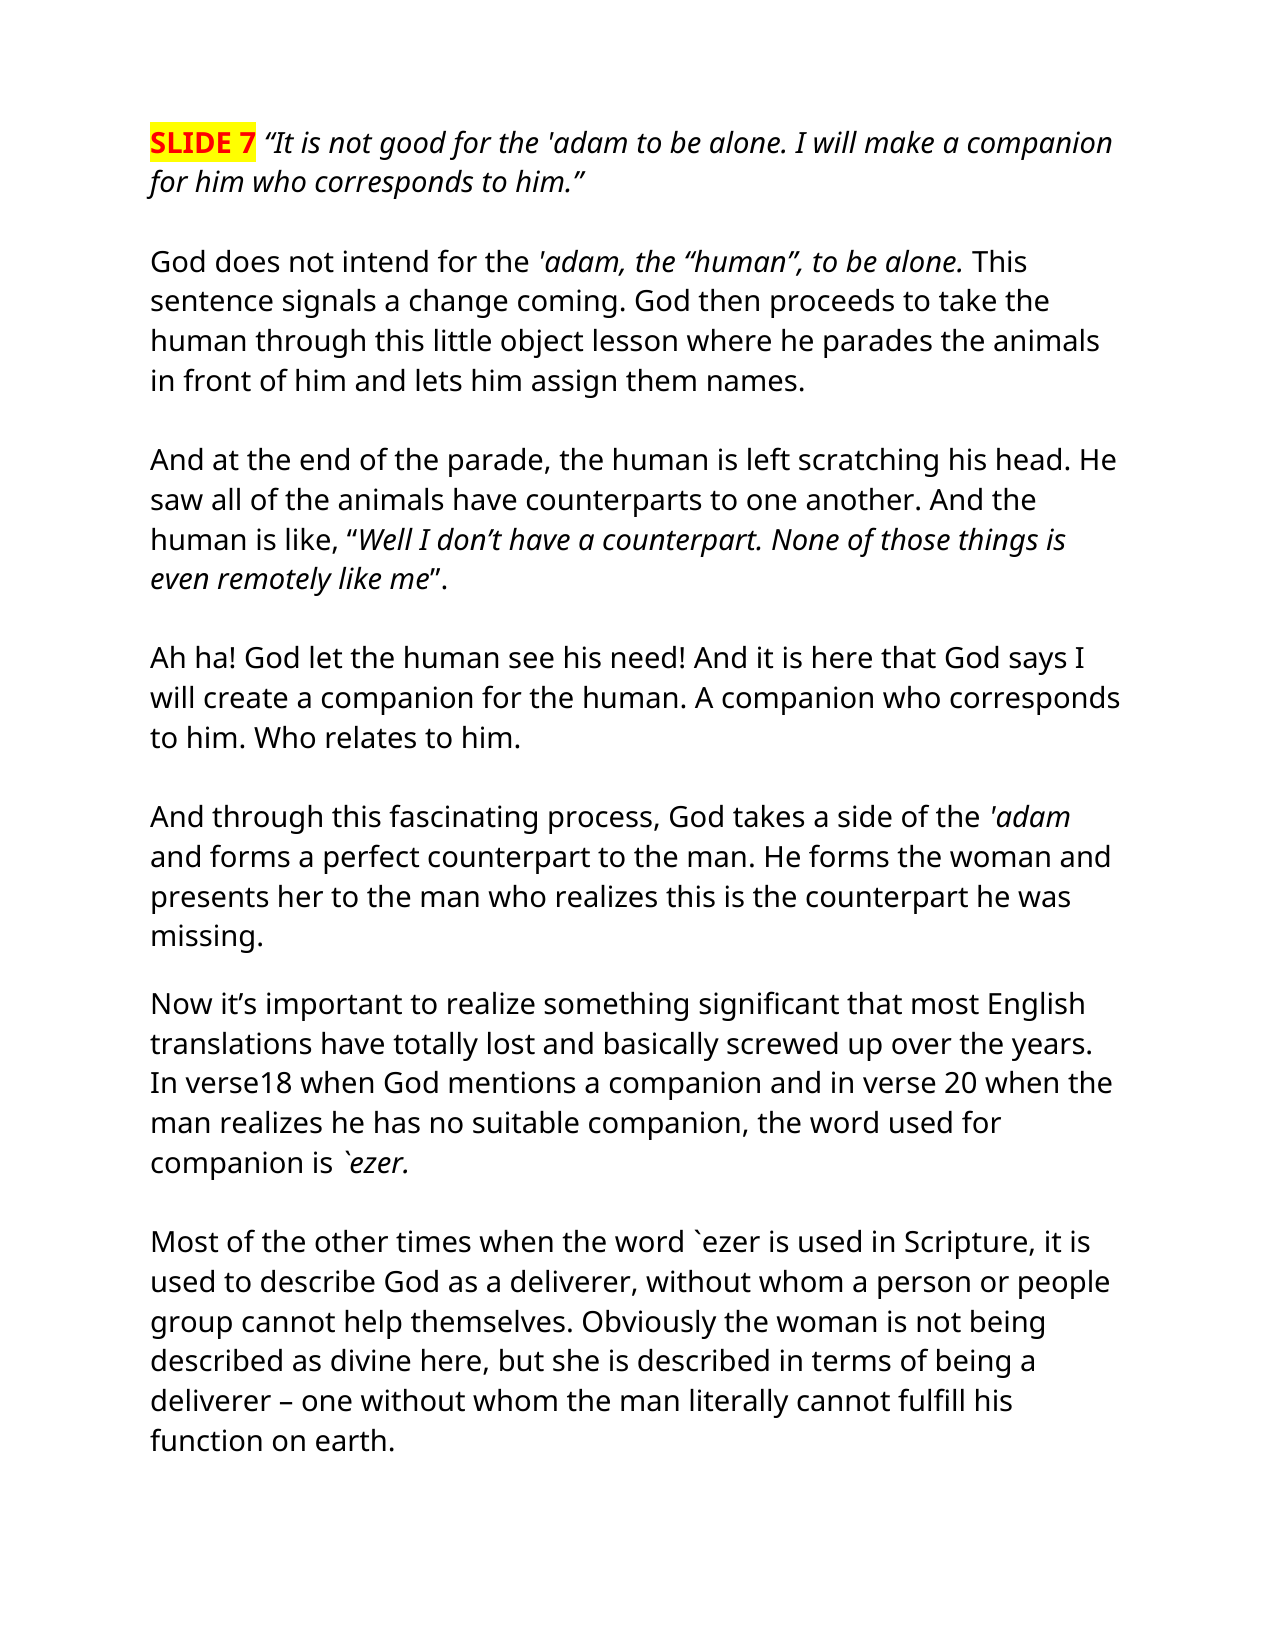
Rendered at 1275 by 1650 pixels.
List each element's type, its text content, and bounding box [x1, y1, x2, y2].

text Most of the other times when the word `ezer is used in Scripture, it is used to describe God as a deliverer, without whom a person or people group cannot help themselves. Obviously the woman is not being described as divine here, but she is described in terms of being a deliverer – one without whom the man literally cannot fulfill his function on earth. [150, 1221, 1125, 1459]
text And at the end of the parade, the human is left scratching his head. He saw all of the animals have counterparts to one another. And the human is like, “Well I don’t have a counterpart. None of those things is even remotely like me”. [150, 439, 1125, 598]
text And through this fascinating process, God takes a side of the 'adam and forms a perfect counterpart to the man. He forms the woman and presents her to the man who realizes this is the counterpart he was missing. [150, 797, 1125, 983]
text Ah ha! God let the human see his need! And it is here that God says I will create a companion for the human. A companion who corresponds to him. Who relates to him. [150, 638, 1125, 757]
text SLIDE 7 “It is not good for the 'adam to be alone. I will make a companion for him who corresponds to him.” [150, 122, 1125, 201]
text God does not intend for the 'adam, the “human”, to be alone. This sentence signals a change coming. God then proceeds to take the human through this little object lesson where he parades the animals in front of him and lets him assign them names. [150, 241, 1125, 400]
text Now it’s important to realize something significant that most English translations have totally lost and basically screwed up over the years. In verse18 when God mentions a companion and in verse 20 when the man realizes he has no suitable companion, the word used for companion is `ezer. [150, 983, 1125, 1182]
